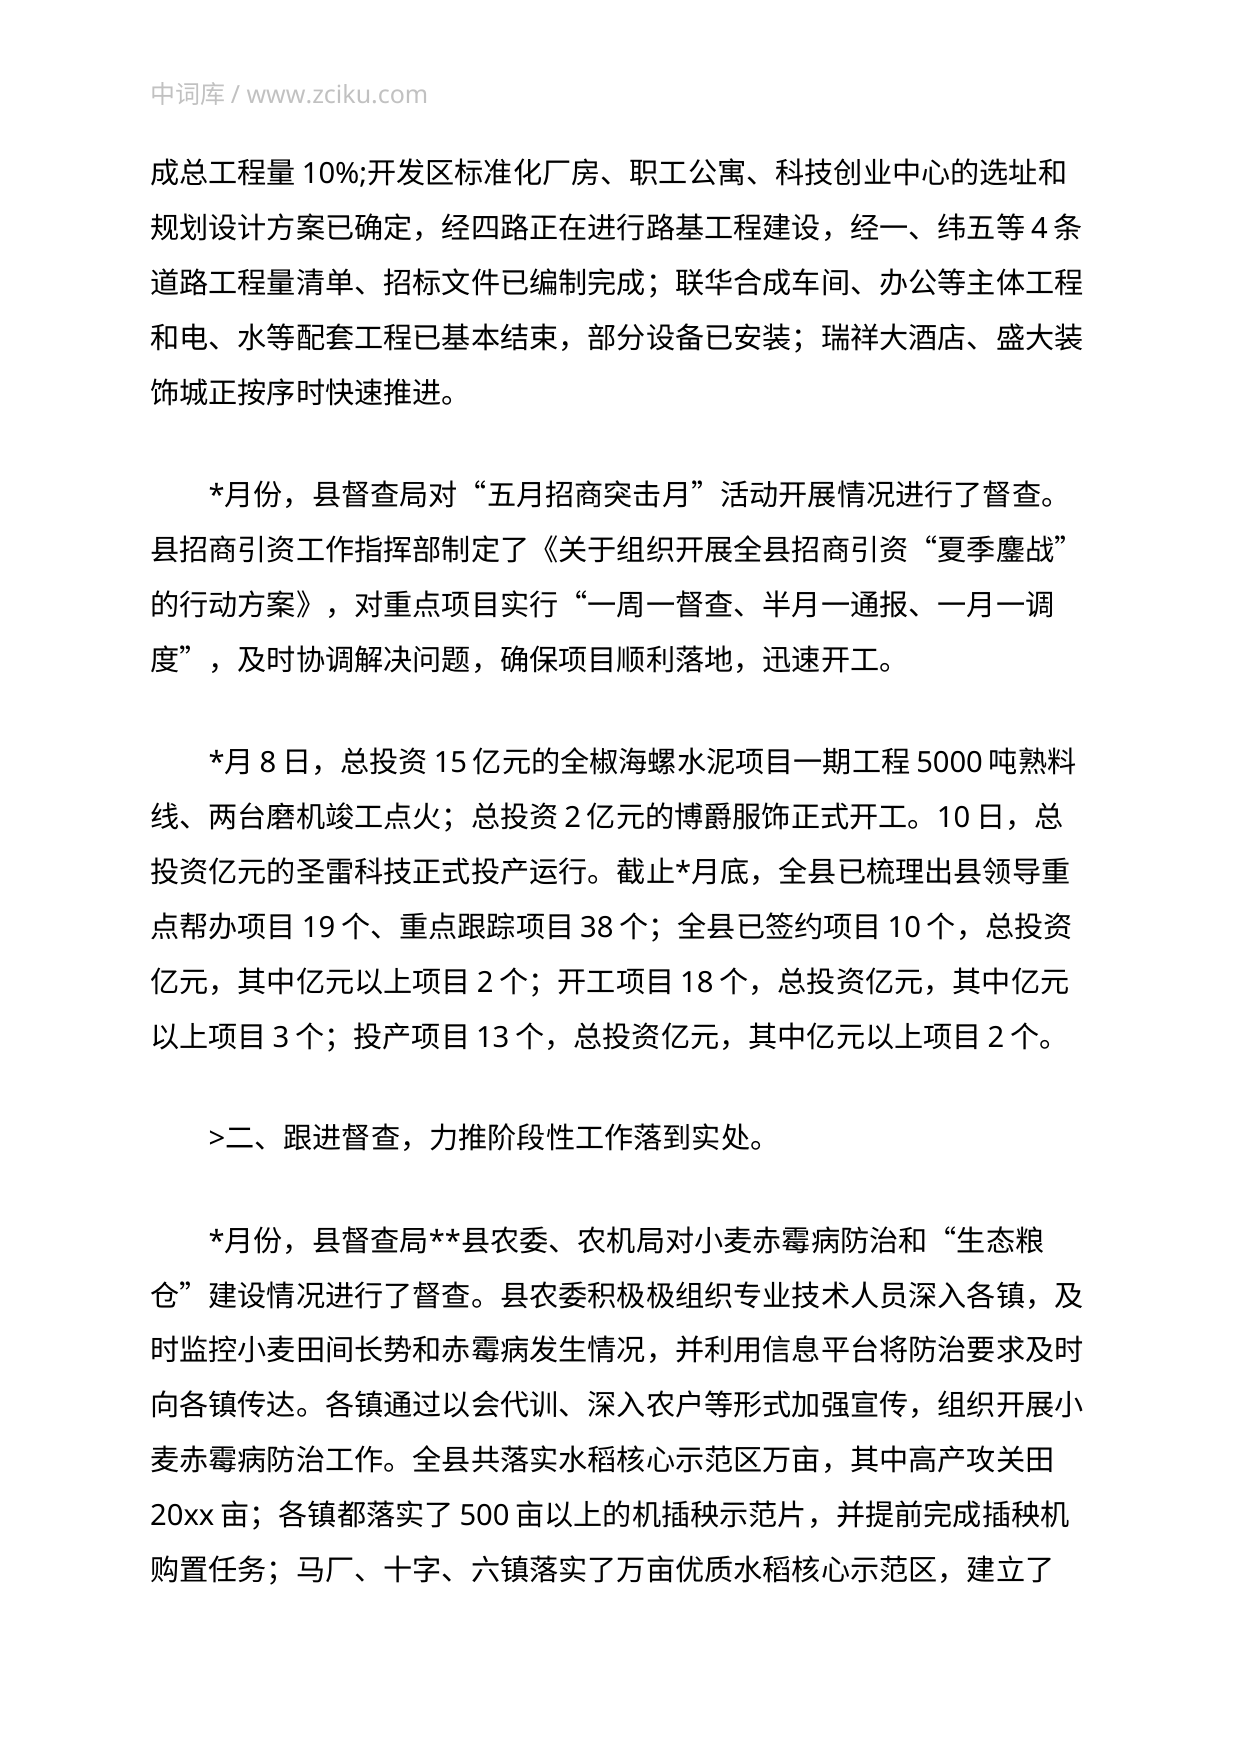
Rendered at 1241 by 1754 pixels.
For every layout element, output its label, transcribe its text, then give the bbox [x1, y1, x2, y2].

text >二、跟进督查，力推阶段性工作落到实处。 [150, 1115, 1090, 1157]
text *月8日，总投资15亿元的全椒海螺水泥项目一期工程5000吨熟料线、两台磨机竣工点火；总投资2亿元的博爵服饰正式开工。10日，总投资亿元的圣雷科技正式投产运行。截止*月底，全县已梳理出县领导重点帮办项目19个、重点跟踪项目38个；全县已签约项目10个，总投资亿元，其中亿元以上项目2个；开工项目18个，总投资亿元，其中亿元以上项目3个；投产项目13个，总投资亿元，其中亿元以上项目2个。 [150, 738, 1090, 1056]
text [150, 1217, 1090, 1589]
text *月份，县督查局对“五月招商突击月”活动开展情况进行了督查。县招商引资工作指挥部制定了《关于组织开展全县招商引资“夏季鏖战”的行动方案》，对重点项目实行“一周一督查、半月一通报、一月一调度”，及时协调解决问题，确保项目顺利落地，迅速开工。 [150, 472, 1090, 679]
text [150, 150, 1090, 412]
